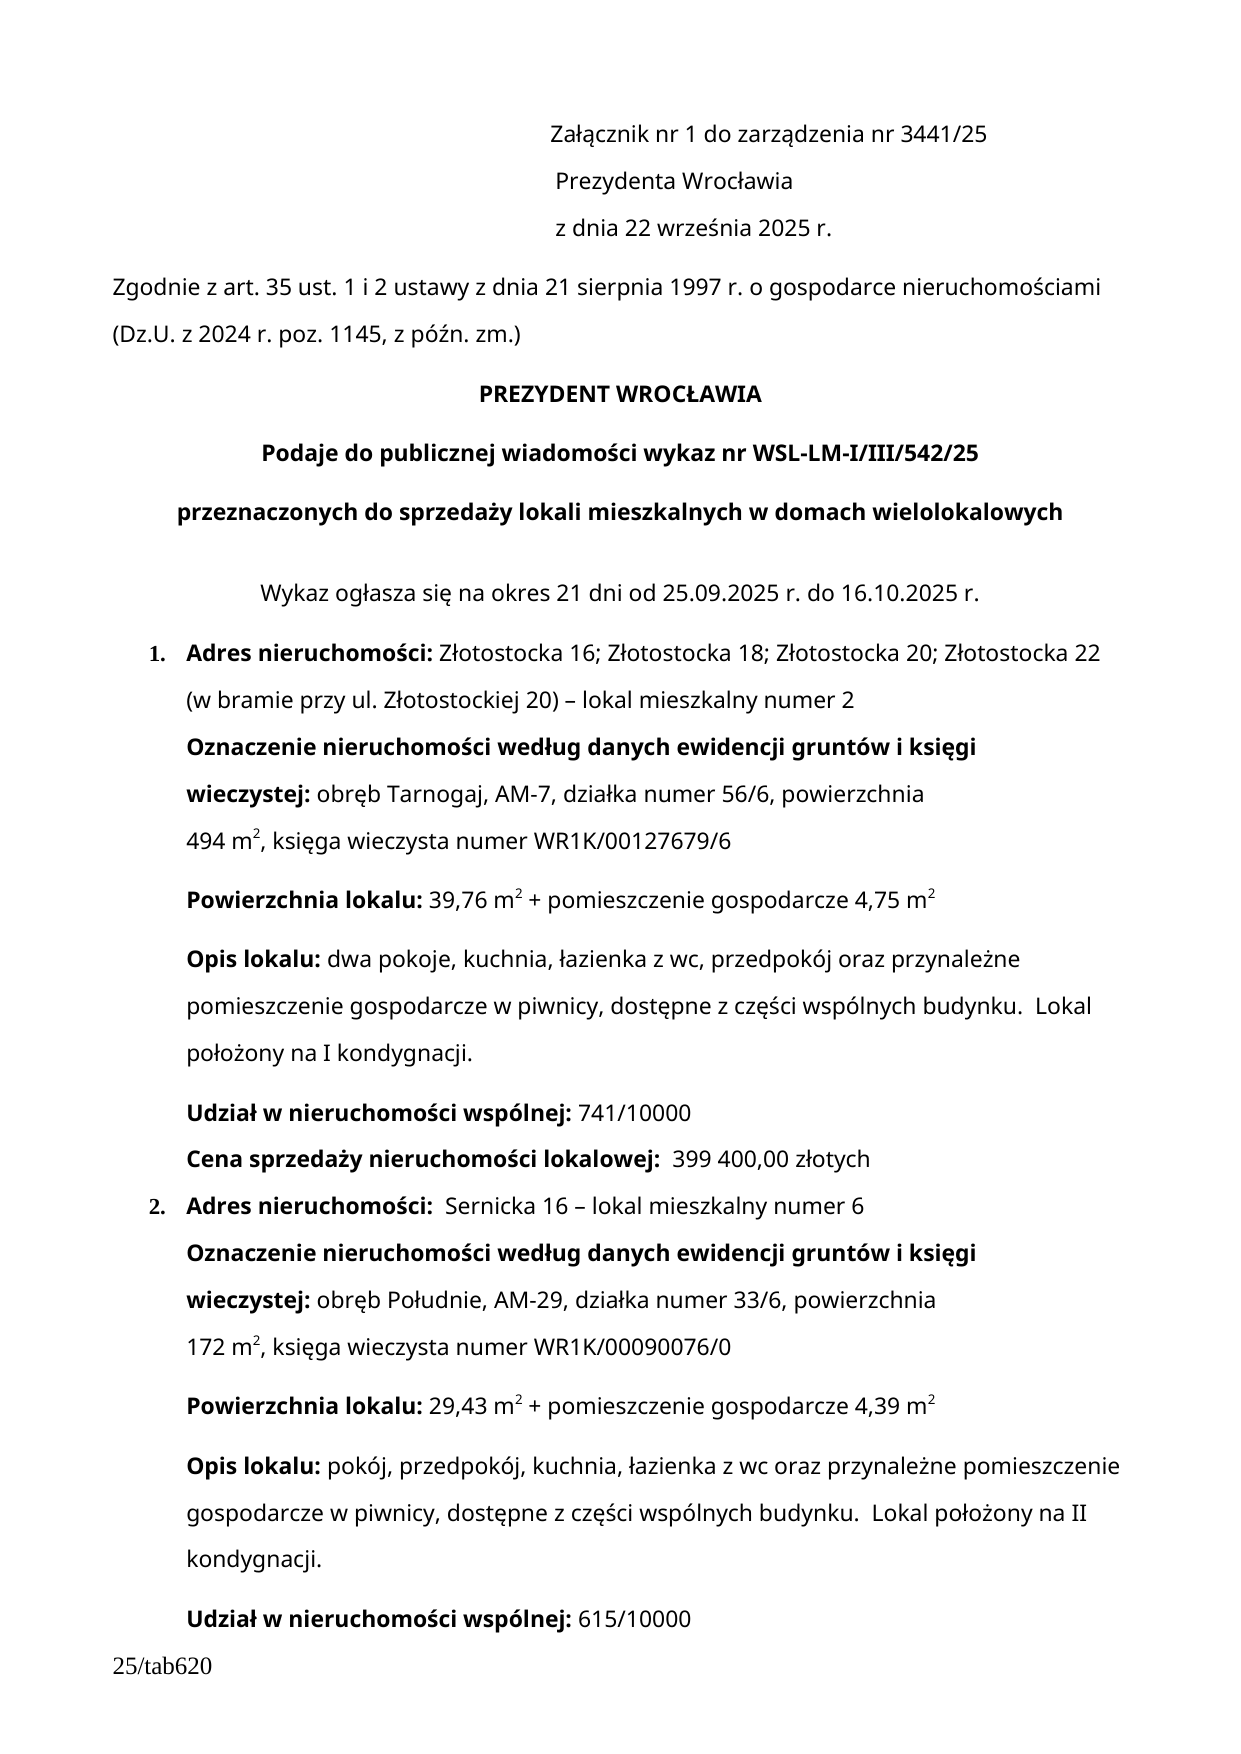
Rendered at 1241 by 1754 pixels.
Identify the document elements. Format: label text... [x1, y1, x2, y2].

text Udział w nieruchomości wspólnej: 615/10000 [186, 1603, 1128, 1634]
subtitle przeznaczonych do sprzedaży lokali mieszkalnych w domach wielolokalowych [112, 496, 1128, 527]
subtitle Podaje do publicznej wiadomości wykaz nr WSL-LM-I/III/542/25 [112, 437, 1128, 468]
text Powierzchnia lokalu: 29,43 m2 + pomieszczenie gospodarcze 4,39 m2 [186, 1390, 1128, 1422]
text Opis lokalu: pokój, przedpokój, kuchnia, łazienka z wc oraz przynależne pomieszczenie gospodarcze w piwnicy, dostępne z części wspólnych budynku. Lokal położony na II kondygnacji. [186, 1450, 1128, 1575]
text Zgodnie z art. 35 ust. 1 i 2 ustawy z dnia 21 sierpnia 1997 r. o gospodarce nieruchomościami (Dz.U. z 2024 r. poz. 1145, z późn. zm.) [112, 271, 1128, 349]
text z dnia 22 września 2025 r. [313, 212, 1128, 243]
text Załącznik nr 1 do zarządzenia nr 3441/25 [549, 118, 1128, 149]
text Powierzchnia lokalu: 39,76 m2 + pomieszczenie gospodarcze 4,75 m2 [186, 884, 1128, 915]
list Adres nieruchomości: Sernicka 16 – lokal mieszkalny numer 6 Oznaczenie nieruchomości według danych ewidencji gruntów i księgi wieczystej: obręb Południe, AM-29, działka numer 33/6, powierzchnia 172 m2, księga wieczysta numer WR1K/00090076/0 [148, 1190, 1128, 1362]
text Udział w nieruchomości wspólnej: 741/10000 [186, 1097, 1128, 1128]
text Prezydenta Wrocławia [254, 165, 1128, 196]
list Adres nieruchomości: Złotostocka 16; Złotostocka 18; Złotostocka 20; Złotostocka 22 (w bramie przy ul. Złotostockiej 20) – lokal mieszkalny numer 2 Oznaczenie nieruchomości według danych ewidencji gruntów i księgi wieczystej: obręb Tarnogaj, AM-7, działka numer 56/6, powierzchnia 494 m2, księga wieczysta numer WR1K/00127679/6 [148, 637, 1128, 856]
subtitle Wykaz ogłasza się na okres 21 dni od 25.09.2025 r. do 16.10.2025 r. [112, 577, 1128, 608]
text Opis lokalu: dwa pokoje, kuchnia, łazienka z wc, przedpokój oraz przynależne pomieszczenie gospodarcze w piwnicy, dostępne z części wspólnych budynku. Lokal położony na I kondygnacji. [186, 943, 1128, 1068]
subtitle PREZYDENT WROCŁAWIA [112, 377, 1128, 409]
text Cena sprzedaży nieruchomości lokalowej: 399 400,00 złotych [186, 1143, 1128, 1175]
